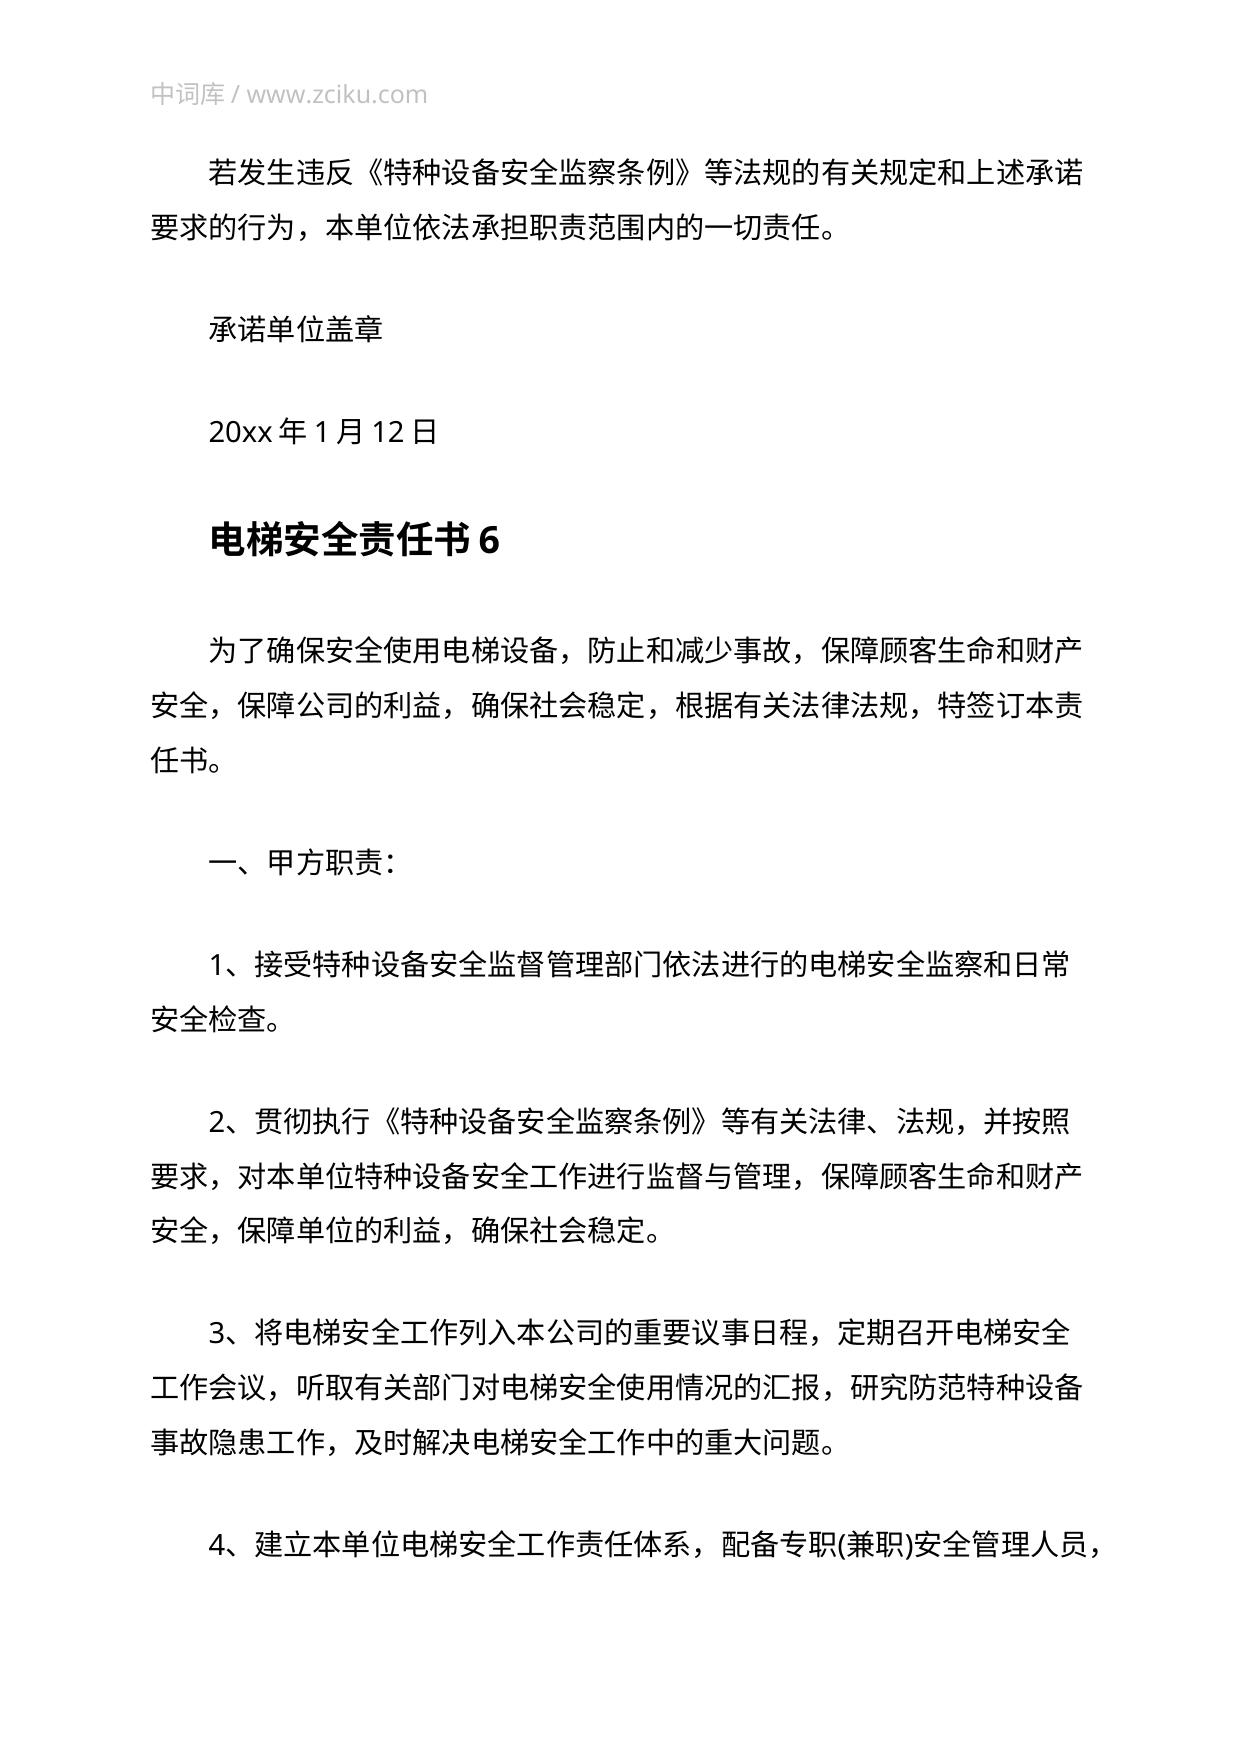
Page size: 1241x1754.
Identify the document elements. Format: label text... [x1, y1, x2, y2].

text 为了确保安全使用电梯设备，防止和减少事故，保障顾客生命和财产安全，保障公司的利益，确保社会稳定，根据有关法律法规，特签订本责任书。 [150, 628, 1090, 780]
text 一、甲方职责： [150, 839, 1090, 882]
text 2、贯彻执行《特种设备安全监察条例》等有关法律、法规，并按照要求，对本单位特种设备安全工作进行监督与管理，保障顾客生命和财产安全，保障单位的利益，确保社会稳定。 [150, 1098, 1090, 1250]
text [150, 1521, 1090, 1564]
text 20xx年1月12日 [150, 408, 1090, 451]
text 承诺单位盖章 [150, 307, 1090, 349]
text 电梯安全责任书6 [150, 510, 1090, 565]
text 3、将电梯安全工作列入本公司的重要议事日程，定期召开电梯安全工作会议，听取有关部门对电梯安全使用情况的汇报，研究防范特种设备事故隐患工作，及时解决电梯安全工作中的重大问题。 [150, 1310, 1090, 1462]
text 1、接受特种设备安全监督管理部门依法进行的电梯安全监察和日常安全检查。 [150, 941, 1090, 1039]
text 若发生违反《特种设备安全监察条例》等法规的有关规定和上述承诺要求的行为，本单位依法承担职责范围内的一切责任。 [150, 150, 1090, 247]
